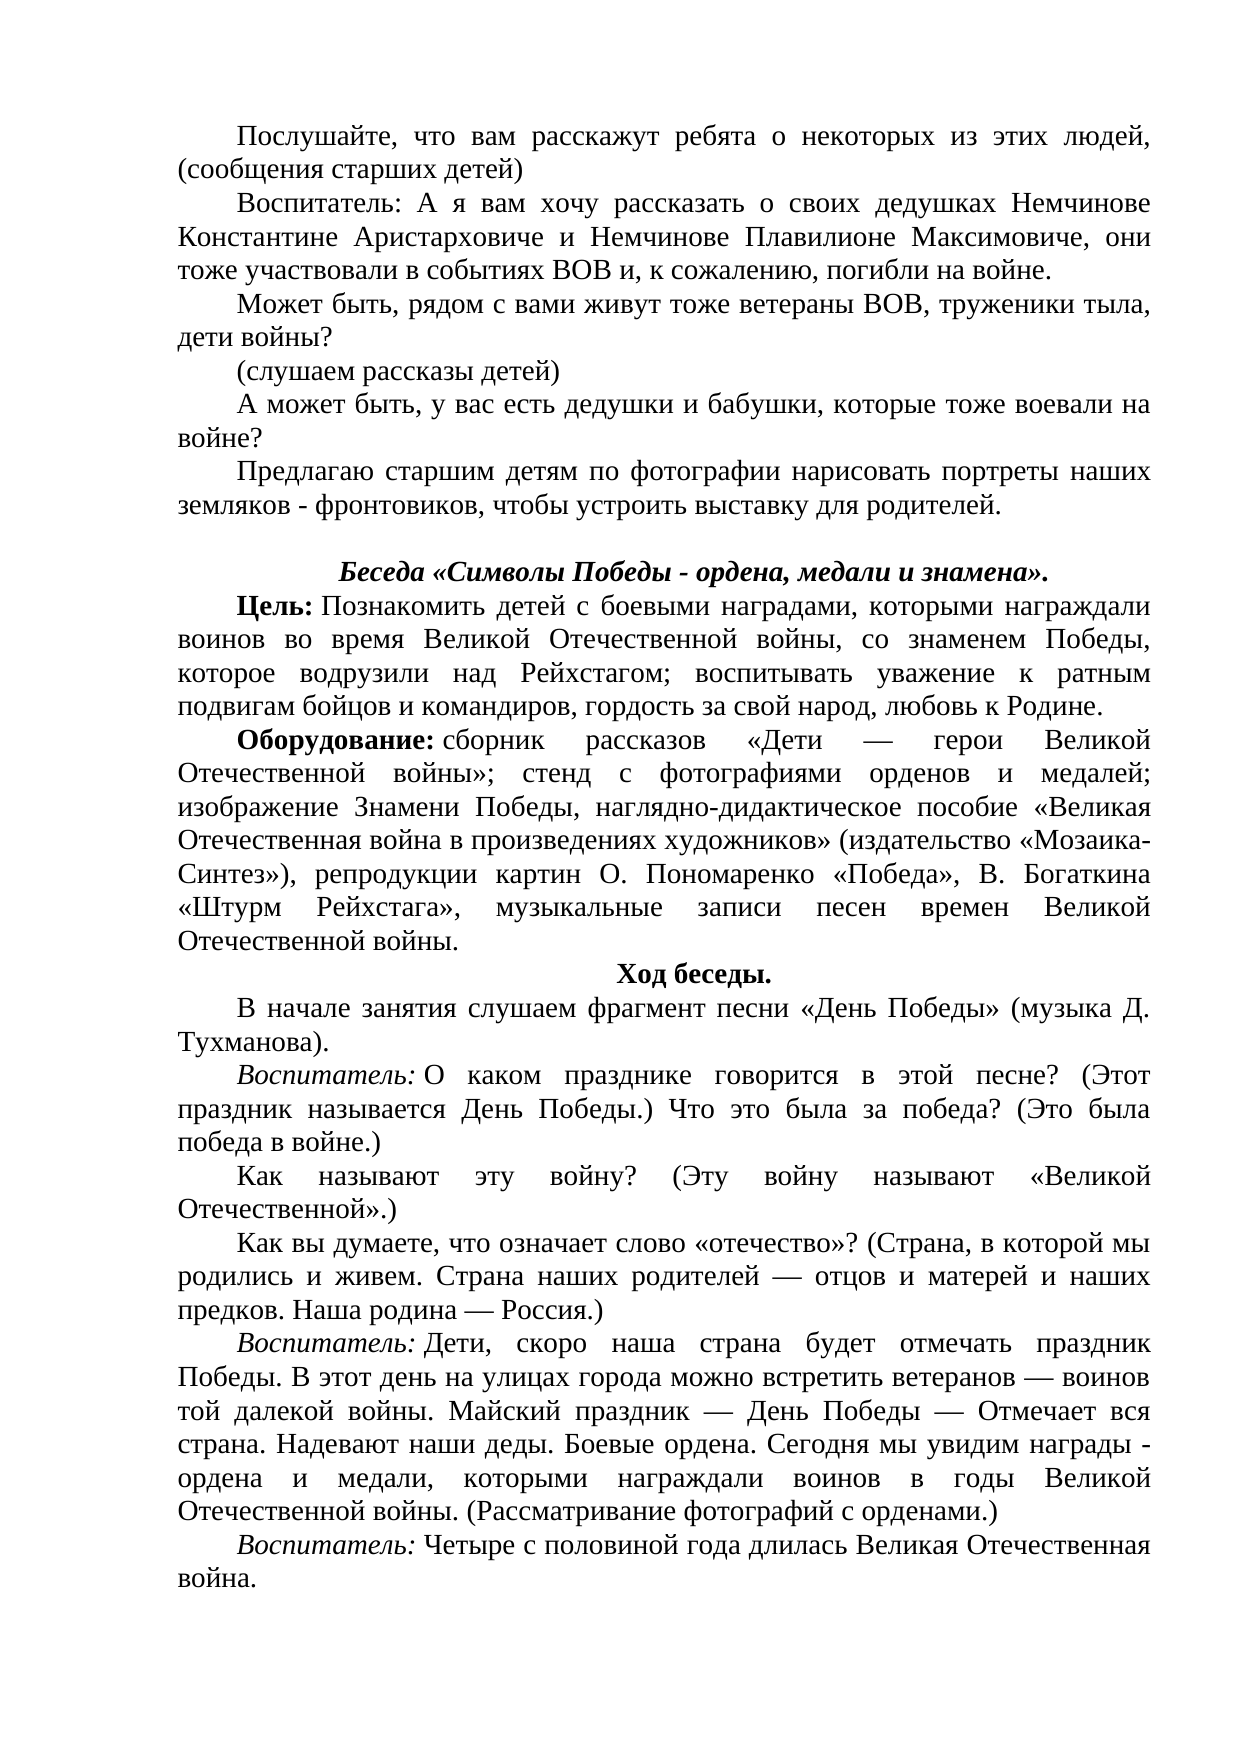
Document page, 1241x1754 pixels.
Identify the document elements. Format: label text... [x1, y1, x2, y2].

text Оборудование: сборник рассказов «Дети — герои Великой Отечественной войны»; стенд с фотографиями орденов и медалей; изображение Знамени Победы, наглядно-дидактическое пособие «Великая Отечественная война в произведениях художников» (издательство «Мозаика-Синтез»), репродукции картин О. Пономаренко «Победа», В. Богаткина «Штурм Рейхстага», музыкальные записи песен времен Великой Отечественной войны. [177, 722, 1152, 957]
text Ход беседы. [177, 957, 1152, 990]
text Как вы думаете, что означает слово «отечество»? (Страна, в которой мы родились и живем. Страна наших родителей — отцов и матерей и наших предков. Наша родина — Россия.) [177, 1225, 1152, 1326]
text Может быть, рядом с вами живут тоже ветераны ВОВ, труженики тыла, дети войны? [177, 286, 1152, 353]
text Воспитатель: Четыре с половиной года длилась Великая Отечественная война. [177, 1527, 1152, 1594]
text (слушаем рассказы детей) [177, 353, 1152, 386]
text Воспитатель: А я вам хочу рассказать о своих дедушках Немчинове Константине Аристарховиче и Немчинове Плавилионе Максимовиче, они тоже участвовали в событиях ВОВ и, к сожалению, погибли на войне. [177, 185, 1152, 286]
text Беседа «Символы Победы - ордена, медали и знамена». [177, 554, 1152, 588]
text Послушайте, что вам расскажут ребята о некоторых из этих людей, (сообщения старших детей) [177, 118, 1152, 185]
text Цель: Познакомить детей с боевыми наградами, которыми награждали воинов во время Великой Отечественной войны, со знаменем Победы, которое водрузили над Рейхстагом; воспитывать уважение к ратным подвигам бойцов и командиров, гордость за свой народ, любовь к Родине. [177, 588, 1152, 722]
text В начале занятия слушаем фрагмент песни «День Победы» (музыка Д. Тухманова). [177, 990, 1152, 1057]
text Воспитатель: Дети, скоро наша страна будет отмечать праздник Победы. В этот день на улицах города можно встретить ветеранов — воинов той далекой войны. Майский праздник — День Победы — Отмечает вся страна. Надевают наши деды. Боевые ордена. Сегодня мы увидим награды - ордена и медали, которыми награждали воинов в годы Великой Отечественной войны. (Рассматривание фотографий с орденами.) [177, 1326, 1152, 1527]
text А может быть, у вас есть дедушки и бабушки, которые тоже воевали на войне? [177, 386, 1152, 453]
text Предлагаю старшим детям по фотографии нарисовать портреты наших земляков - фронтовиков, чтобы устроить выставку для родителей. [177, 453, 1152, 521]
text Как называют эту войну? (Эту войну называют «Великой Отечественной».) [177, 1158, 1152, 1225]
text Воспитатель: О каком празднике говорится в этой песне? (Этот праздник называется День Победы.) Что это была за победа? (Это была победа в войне.) [177, 1057, 1152, 1158]
